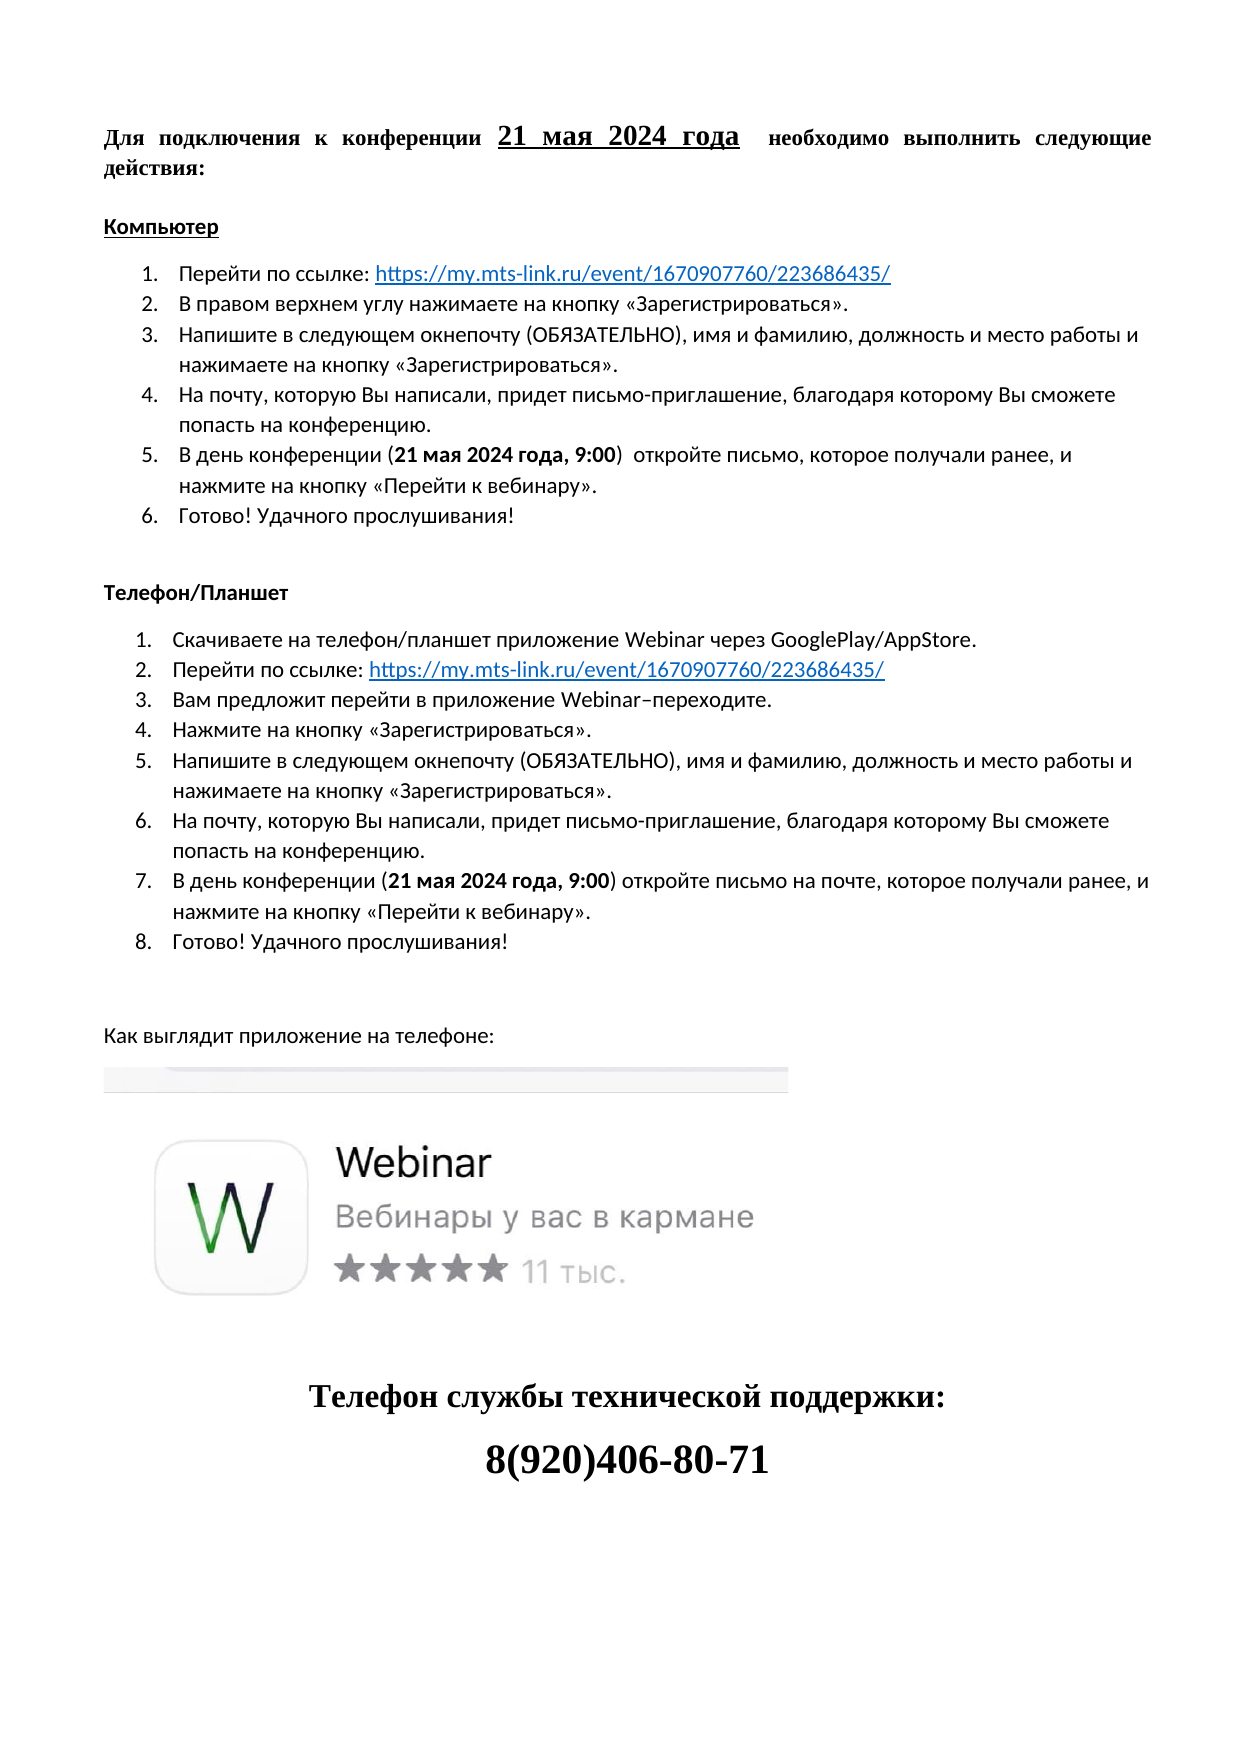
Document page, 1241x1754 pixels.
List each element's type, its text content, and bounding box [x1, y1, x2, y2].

list Готово! Удачного прослушивания! [135, 927, 1152, 955]
list На почту, которую Вы написали, придет письмо-приглашение, благодаря которому Вы сможете попасть на конференцию. [141, 380, 1152, 438]
text Телефон службы технической поддержки: [103, 1376, 1152, 1415]
list Напишите в следующем окнепочту (ОБЯЗАТЕЛЬНО), имя и фамилию, должность и место работы и нажимаете на кнопку «Зарегистрироваться». [141, 320, 1152, 378]
list Скачиваете на телефон/планшет приложение Webinar через GooglePlay/AppStore. [135, 625, 1152, 653]
text Как выглядит приложение на телефоне: [103, 1021, 1152, 1049]
list На почту, которую Вы написали, придет письмо-приглашение, благодаря которому Вы сможете попасть на конференцию. [135, 806, 1152, 864]
list В день конференции (21 мая 2024 года, 9:00) откройте письмо, которое получали ранее, и нажмите на кнопку «Перейти к вебинару». [141, 441, 1152, 499]
list Напишите в следующем окнепочту (ОБЯЗАТЕЛЬНО), имя и фамилию, должность и место работы и нажимаете на кнопку «Зарегистрироваться». [135, 746, 1152, 804]
list Готово! Удачного прослушивания! [141, 501, 1152, 529]
list Перейти по ссылке: https://my.mts-link.ru/event/1670907760/223686435/ [135, 655, 1152, 683]
list Вам предложит перейти в приложение Webinar–переходите. [135, 685, 1152, 713]
picture [103, 1067, 789, 1311]
list Нажмите на кнопку «Зарегистрироваться». [135, 716, 1152, 744]
text Для подключения к конференции 21 мая 2024 года необходимо выполнить следующие действия: Компьютер [103, 118, 1152, 241]
text Телефон/Планшет [103, 578, 1152, 606]
list В день конференции (21 мая 2024 года, 9:00) откройте письмо на почте, которое получали ранее, и нажмите на кнопку «Перейти к вебинару». [135, 867, 1152, 925]
text 8(920)406-80-71 [103, 1434, 1152, 1482]
list В правом верхнем углу нажимаете на кнопку «Зарегистрироваться». [141, 289, 1152, 318]
list Перейти по ссылке: https://my.mts-link.ru/event/1670907760/223686435/ [141, 259, 1152, 287]
